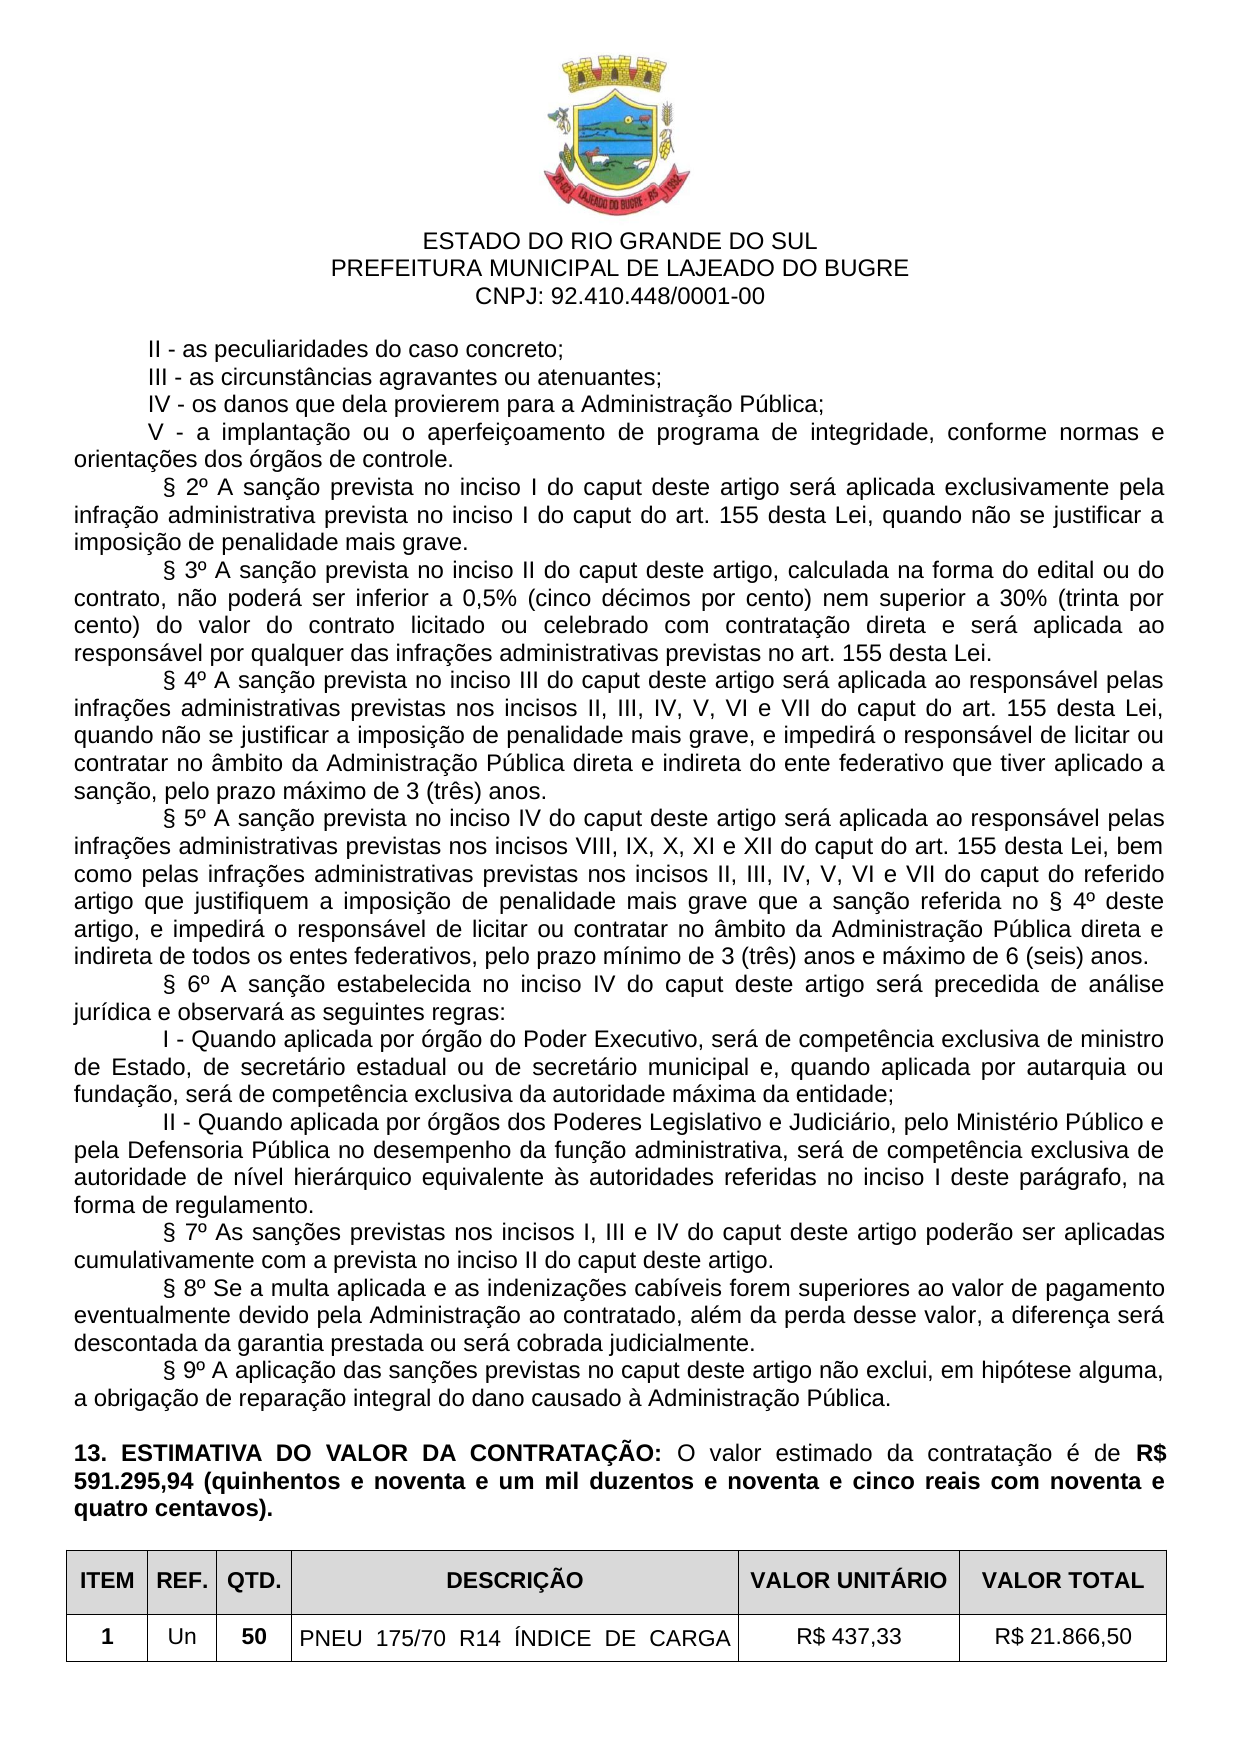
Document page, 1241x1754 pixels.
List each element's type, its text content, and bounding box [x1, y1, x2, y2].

text IV - os danos que dela provierem para a Administração Pública; [74, 390, 1166, 418]
table_cell R$ 21.866,50 [960, 1615, 1166, 1661]
text § 4º A sanção prevista no inciso III do caput deste artigo será aplicada ao responsável pelas infrações administrativas previstas nos incisos II, III, IV, V, VI e VII do caput do art. 155 desta Lei, quando não se justificar a imposição de penalidade mais grave, e impedirá o responsável de licitar ou contratar no âmbito da Administração Pública direta e indireta do ente federativo que tiver aplicado a sanção, pelo prazo máximo de 3 (três) anos. [74, 666, 1166, 804]
text § 5º A sanção prevista no inciso IV do caput deste artigo será aplicada ao responsável pelas infrações administrativas previstas nos incisos VIII, IX, X, XI e XII do caput do art. 155 desta Lei, bem como pelas infrações administrativas previstas nos incisos II, III, IV, V, VI e VII do caput do referido artigo que justifiquem a imposição de penalidade mais grave que a sanção referida no § 4º deste artigo, e impedirá o responsável de licitar ou contratar no âmbito da Administração Pública direta e indireta de todos os entes federativos, pelo prazo mínimo de 3 (três) anos e máximo de 6 (seis) anos. [74, 804, 1166, 970]
table_header VALOR UNITÁRIO [739, 1551, 959, 1614]
text V - a implantação ou o aperfeiçoamento de programa de integridade, conforme normas e orientações dos órgãos de controle. [74, 418, 1166, 473]
table_header DESCRIÇÃO [292, 1551, 738, 1614]
text II - as peculiaridades do caso concreto; [74, 335, 1166, 363]
text § 8º Se a multa aplicada e as indenizações cabíveis forem superiores ao valor de pagamento eventualmente devido pela Administração ao contratado, além da perda desse valor, a diferença será descontada da garantia prestada ou será cobrada judicialmente. [74, 1273, 1166, 1356]
text § 2º A sanção prevista no inciso I do caput deste artigo será aplicada exclusivamente pela infração administrativa prevista no inciso I do caput do art. 155 desta Lei, quando não se justificar a imposição de penalidade mais grave. [74, 473, 1166, 556]
text II - Quando aplicada por órgãos dos Poderes Legislativo e Judiciário, pelo Ministério Público e pela Defensoria Pública no desempenho da função administrativa, será de competência exclusiva de autoridade de nível hierárquico equivalente às autoridades referidas no inciso I deste parágrafo, na forma de regulamento. [74, 1108, 1166, 1218]
text § 6º A sanção estabelecida no inciso IV do caput deste artigo será precedida de análise jurídica e observará as seguintes regras: [74, 970, 1166, 1025]
table_cell 1 [67, 1615, 147, 1661]
text § 9º A aplicação das sanções previstas no caput deste artigo não exclui, em hipótese alguma, a obrigação de reparação integral do dano causado à Administração Pública. [74, 1356, 1166, 1412]
table_header ITEM [67, 1551, 147, 1614]
text III - as circunstâncias agravantes ou atenuantes; [74, 363, 1166, 390]
table_header REF. [148, 1551, 216, 1614]
text 13. ESTIMATIVA DO VALOR DA CONTRATAÇÃO: O valor estimado da contratação é de R$ 591.295,94 (quinhentos e noventa e um mil duzentos e noventa e cinco reais com noventa e quatro centavos). [74, 1439, 1166, 1522]
table_header QTD. [217, 1551, 291, 1614]
table_cell Un [148, 1615, 216, 1661]
picture [538, 52, 702, 227]
text § 7º As sanções previstas nos incisos I, III e IV do caput deste artigo poderão ser aplicadas cumulativamente com a prevista no inciso II do caput deste artigo. [74, 1218, 1166, 1273]
table_header VALOR TOTAL [960, 1551, 1166, 1614]
table_cell 50 [217, 1615, 291, 1661]
text § 3º A sanção prevista no inciso II do caput deste artigo, calculada na forma do edital ou do contrato, não poderá ser inferior a 0,5% (cinco décimos por cento) nem superior a 30% (trinta por cento) do valor do contrato licitado ou celebrado com contratação direta e será aplicada ao responsável por qualquer das infrações administrativas previstas no art. 155 desta Lei. [74, 556, 1166, 666]
text I - Quando aplicada por órgão do Poder Executivo, será de competência exclusiva de ministro de Estado, de secretário estadual ou de secretário municipal e, quando aplicada por autarquia ou fundação, será de competência exclusiva da autoridade máxima da entidade; [74, 1025, 1166, 1108]
table_cell R$ 437,33 [739, 1615, 959, 1661]
